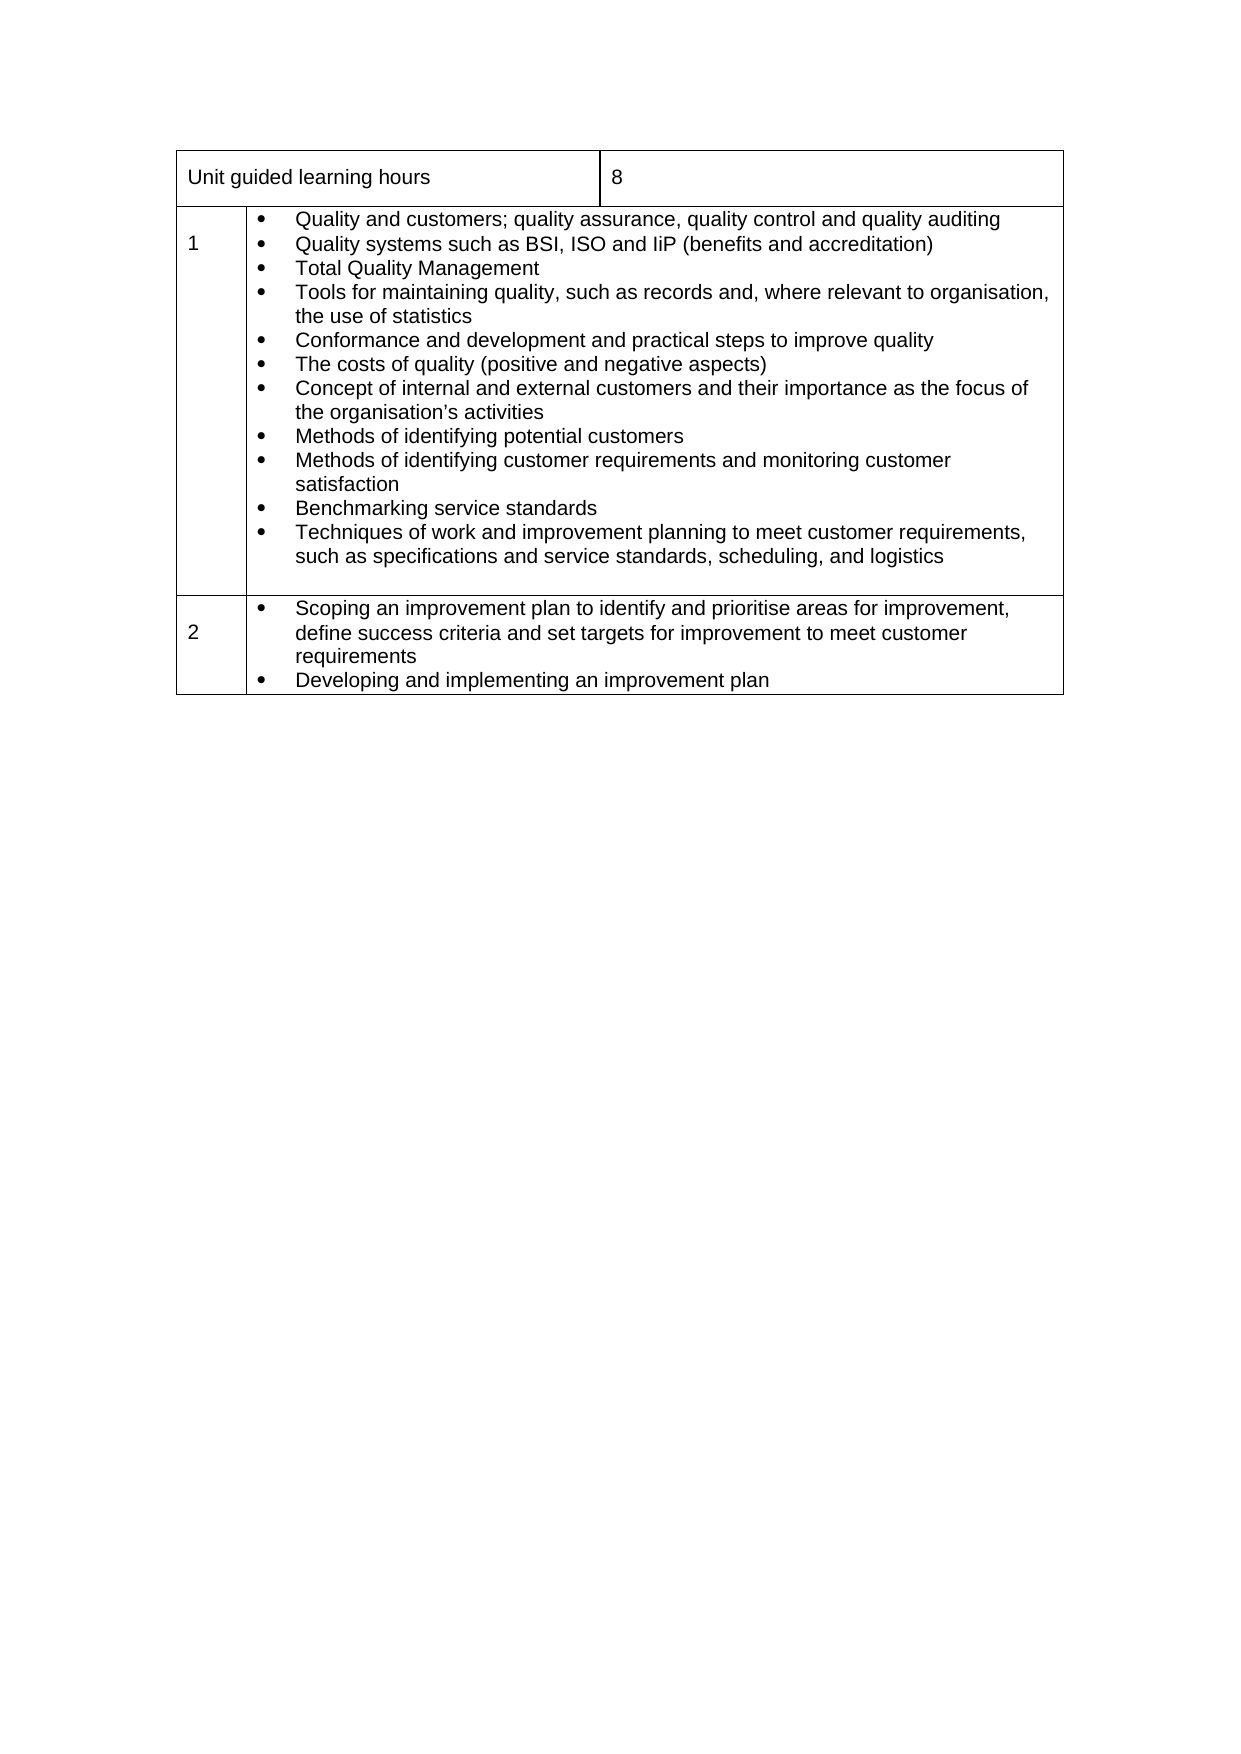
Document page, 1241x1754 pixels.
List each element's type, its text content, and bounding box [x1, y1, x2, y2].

table_cell 1 [177, 207, 246, 595]
table_cell 8 [601, 151, 1063, 206]
table_cell Unit guided learning hours [177, 151, 599, 206]
table_cell Scoping an improvement plan to identify and prioritise areas for improvement, define success criteria and set targets for improvement to meet customer requirements Developing and implementing an improvement plan [247, 596, 1063, 693]
table_cell Quality and customers; quality assurance, quality control and quality auditing Quality systems such as BSI, ISO and IiP (benefits and accreditation) Total Quality Management Tools for maintaining quality, such as records and, where relevant to organisation, the use of statistics Conformance and development and practical steps to improve quality The costs of quality (positive and negative aspects) Concept of internal and external customers and their importance as the focus of the organisation’s activities Methods of identifying potential customers Methods of identifying customer requirements and monitoring customer satisfaction Benchmarking service standards Techniques of work and improvement planning to meet customer requirements, such as specifications and service standards, scheduling, and logistics [247, 207, 1063, 595]
table_cell 2 [177, 596, 246, 693]
